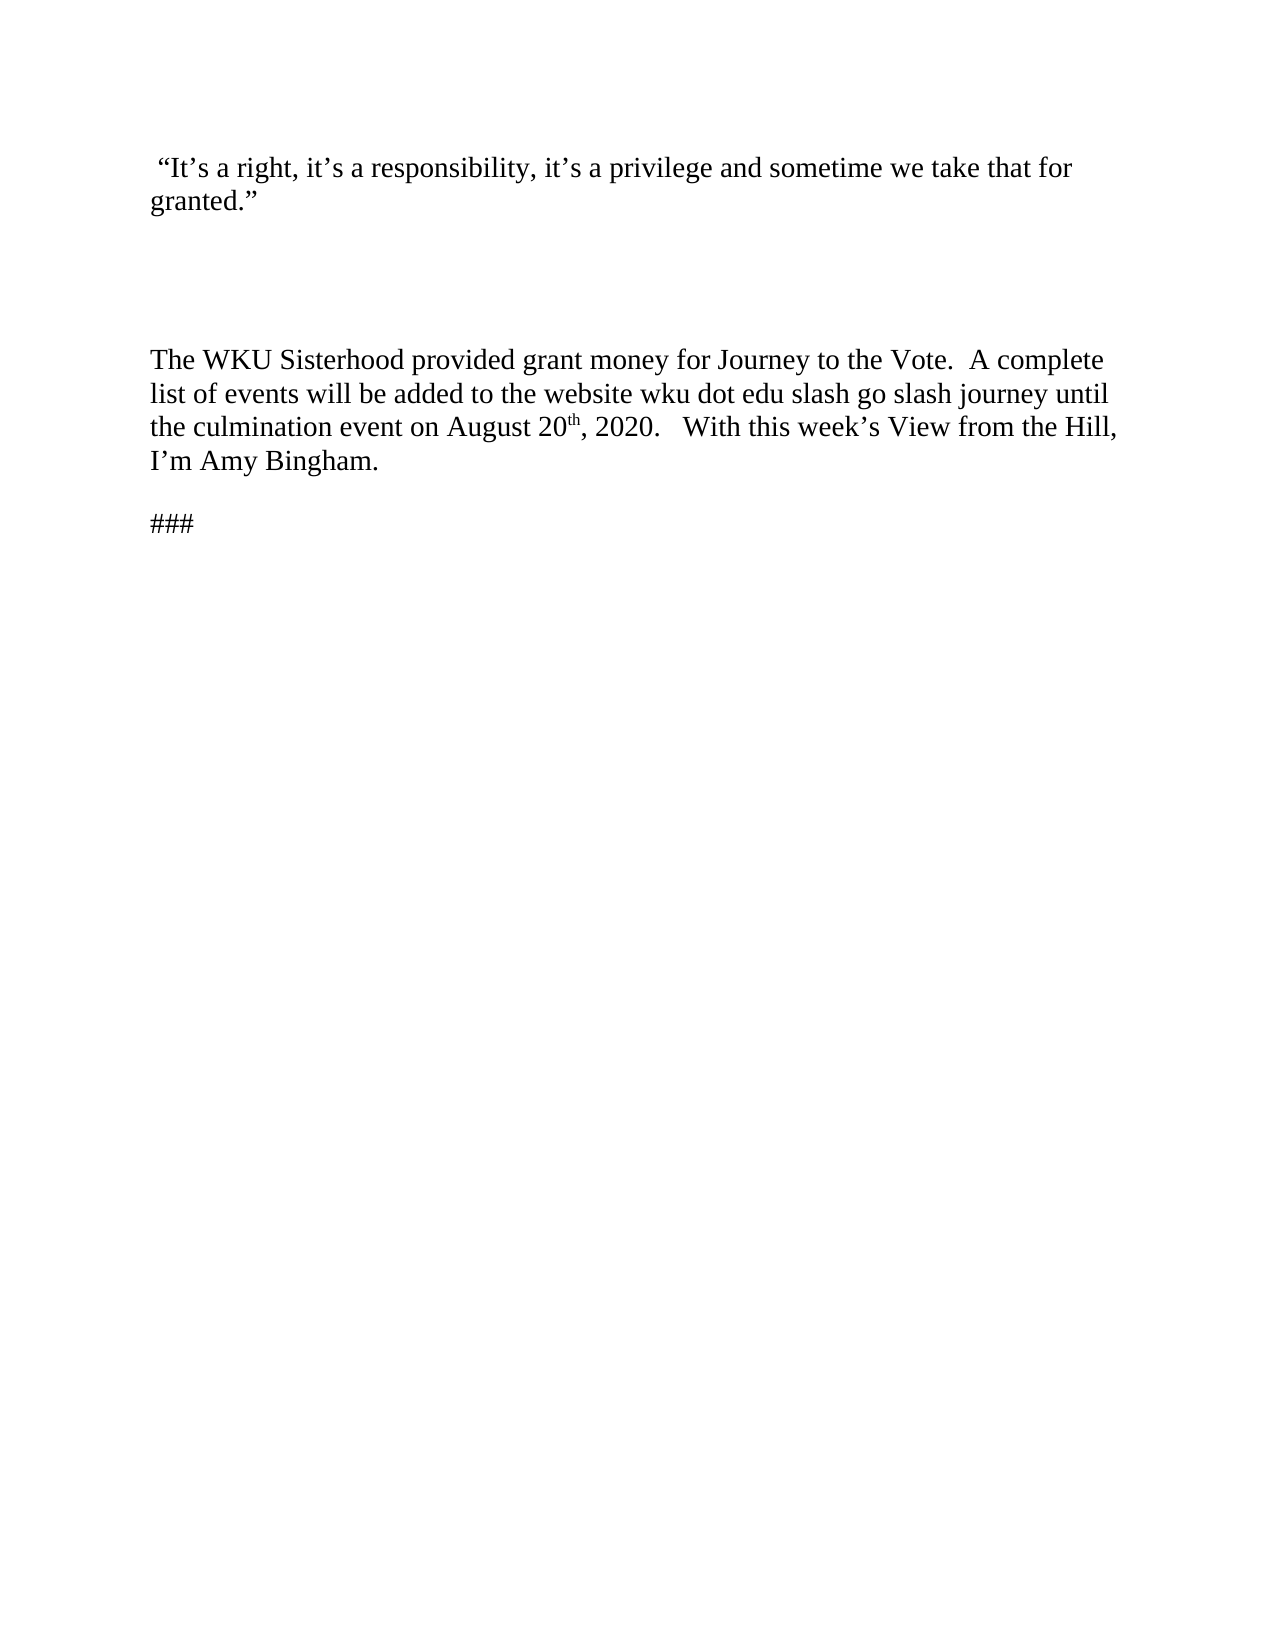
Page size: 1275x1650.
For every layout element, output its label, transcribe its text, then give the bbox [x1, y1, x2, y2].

text The WKU Sisterhood provided grant money for Journey to the Vote. A complete list of events will be added to the website wku dot edu slash go slash journey until the culmination event on August 20th, 2020. With this week’s View from the Hill, I’m Amy Bingham. [150, 342, 1125, 477]
text “It’s a right, it’s a responsibility, it’s a privilege and sometime we take that for granted.” [150, 150, 1125, 217]
text ### [150, 506, 1125, 539]
